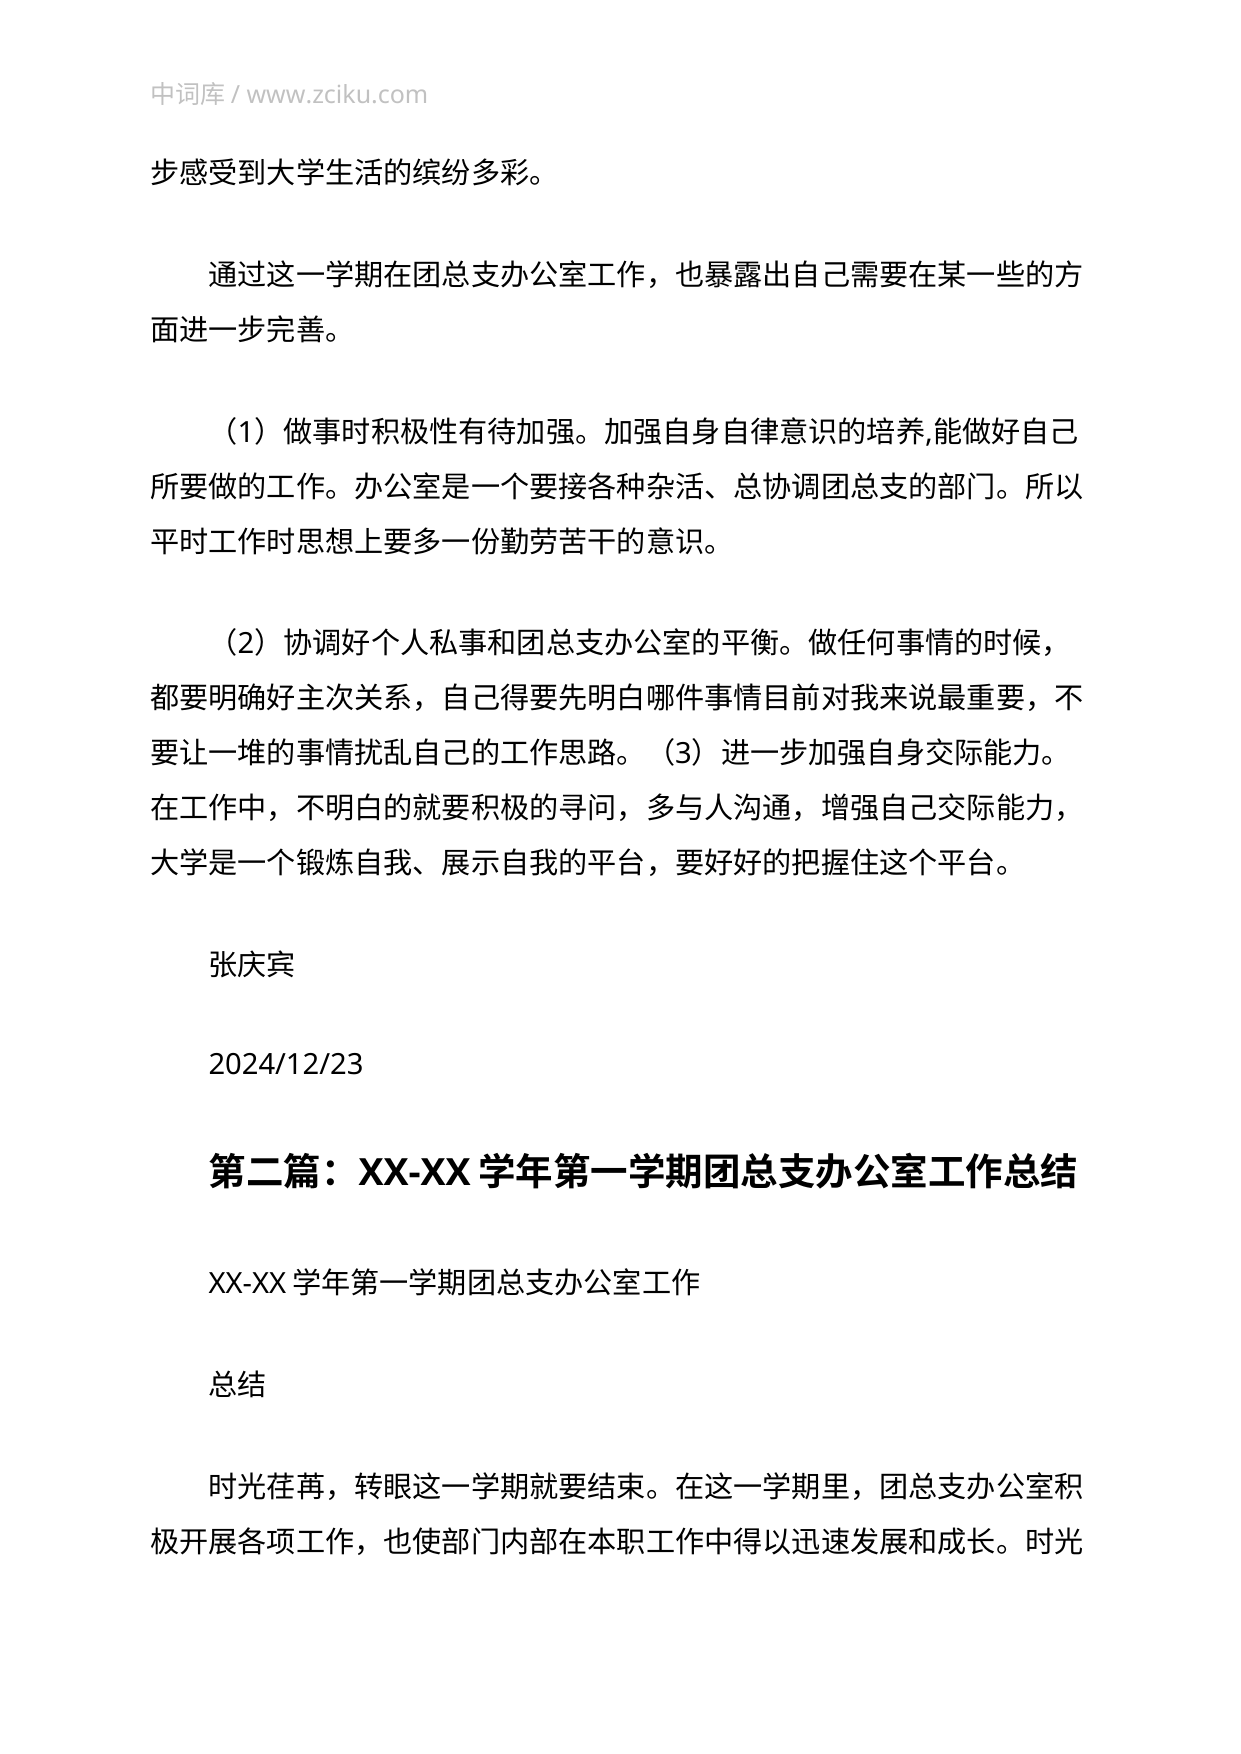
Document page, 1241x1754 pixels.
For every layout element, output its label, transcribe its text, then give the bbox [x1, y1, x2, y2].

text 总结 [150, 1361, 1090, 1404]
text 通过这一学期在团总支办公室工作，也暴露出自己需要在某一些的方面进一步完善。 [150, 252, 1090, 349]
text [150, 1463, 1090, 1560]
text 张庆宾 [150, 942, 1090, 984]
text （2）协调好个人私事和团总支办公室的平衡。做任何事情的时候，都要明确好主次关系，自己得要先明白哪件事情目前对我来说最重要，不要让一堆的事情扰乱自己的工作思路。（3）进一步加强自身交际能力。在工作中，不明白的就要积极的寻问，多与人沟通，增强自己交际能力，大学是一个锻炼自我、展示自我的平台，要好好的把握住这个平台。 [150, 620, 1090, 882]
text 2024/12/23 [150, 1043, 1090, 1083]
text 第二篇：XX-XX学年第一学期团总支办公室工作总结 [150, 1142, 1090, 1196]
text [150, 150, 1090, 192]
text （1）做事时积极性有待加强。加强自身自律意识的培养,能做好自己所要做的工作。办公室是一个要接各种杂活、总协调团总支的部门。所以平时工作时思想上要多一份勤劳苦干的意识。 [150, 408, 1090, 561]
text XX-XX学年第一学期团总支办公室工作 [150, 1259, 1090, 1302]
